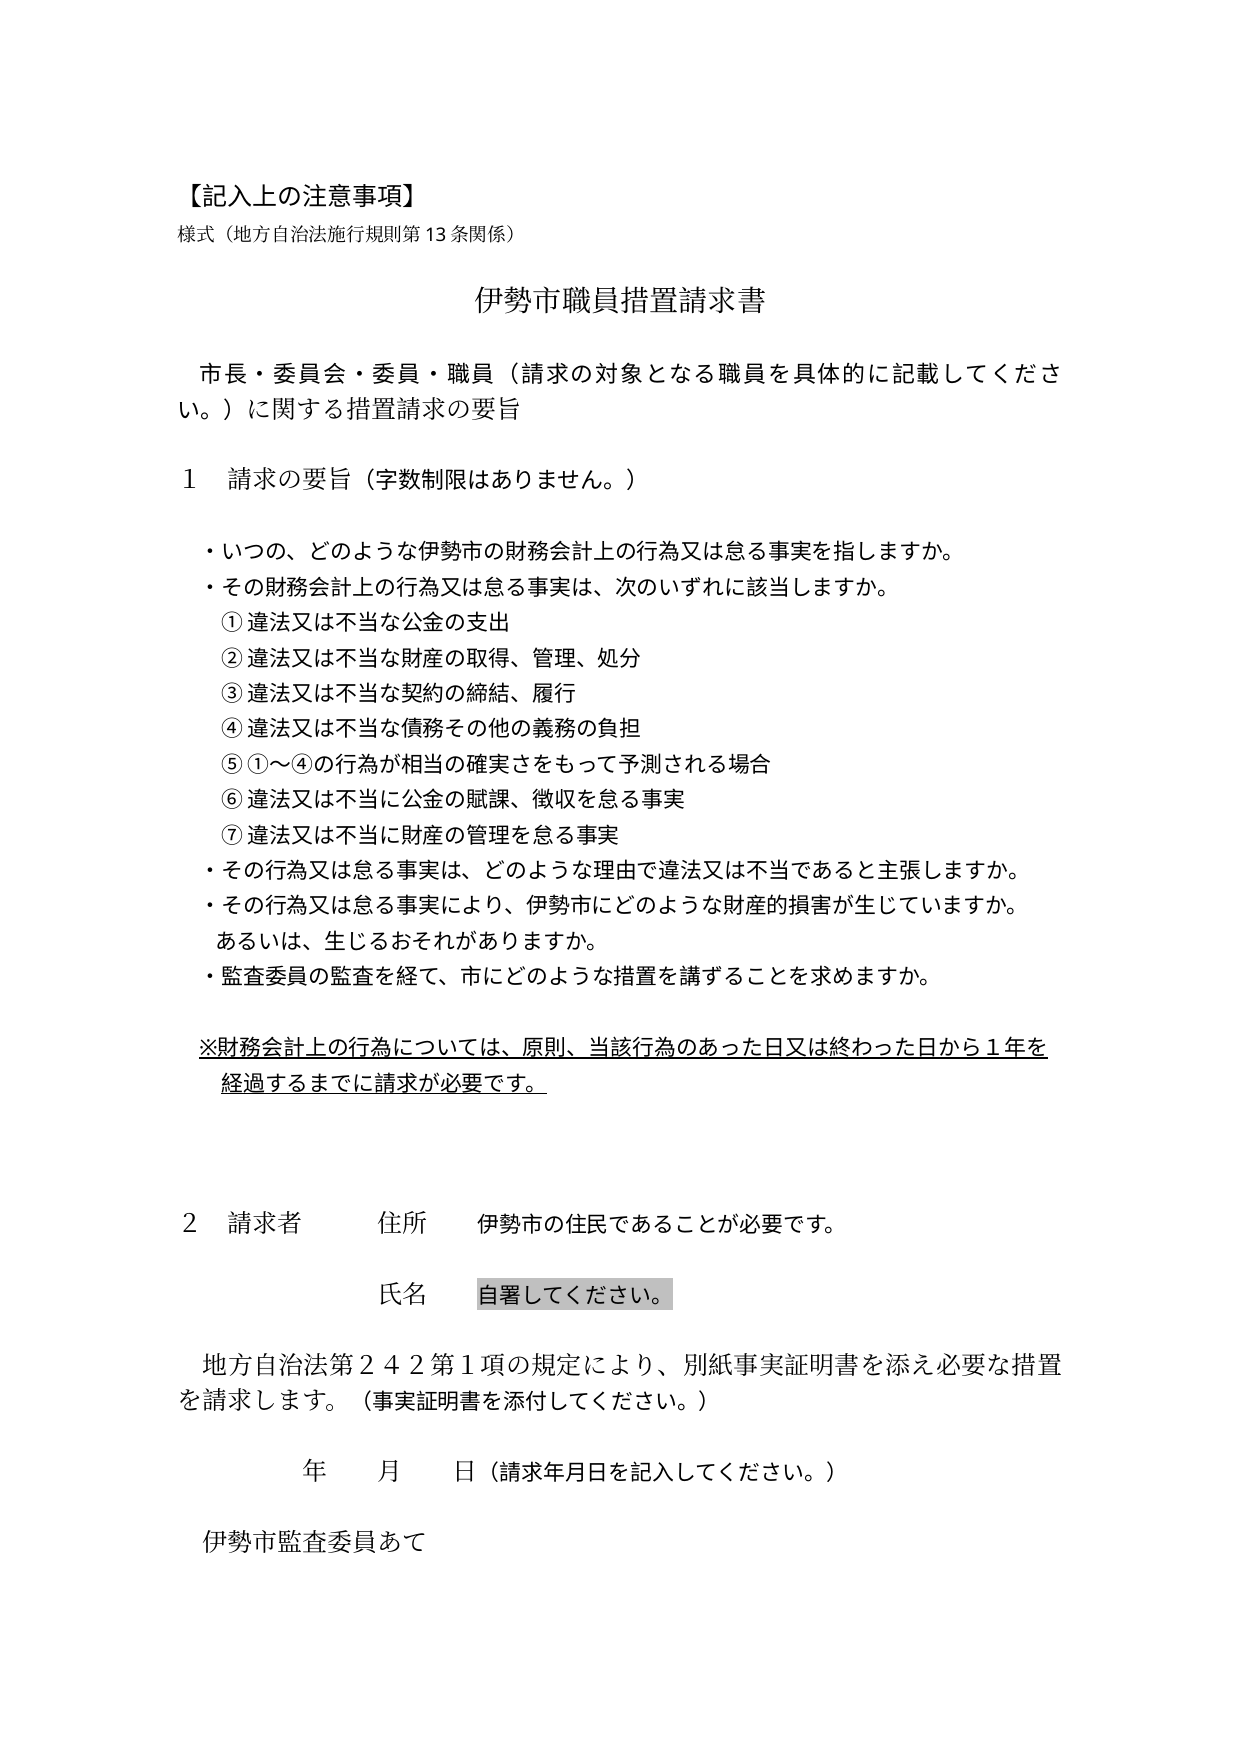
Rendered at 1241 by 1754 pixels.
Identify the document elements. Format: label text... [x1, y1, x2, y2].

text あるいは、生じるおそれがありますか。 [215, 921, 1063, 956]
text ・その行為又は怠る事実により、伊勢市にどのような財産的損害が生じていますか。 [199, 886, 1063, 921]
text ⑦ 違法又は不当に財産の管理を怠る事実 [177, 815, 1063, 850]
text ⑤ ①～④の行為が相当の確実さをもって予測される場合 [177, 744, 1063, 779]
text 年 月 日（請求年月日を記入してください。） [177, 1452, 1063, 1488]
text ２ 請求者 住所 伊勢市の住民であることが必要です。 [177, 1204, 1063, 1240]
text ③ 違法又は不当な契約の締結、履行 [177, 673, 1063, 708]
text ・その行為又は怠る事実は、どのような理由で違法又は不当であると主張しますか。 [177, 850, 1063, 886]
text 伊勢市監査委員あて [177, 1523, 1063, 1558]
text 市長・委員会・委員・職員（請求の対象となる職員を具体的に記載してください。）に関する措置請求の要旨 [177, 354, 1063, 425]
text 伊勢市職員措置請求書 [177, 283, 1063, 319]
text 様式（地方自治法施行規則第13条関係） [177, 213, 1063, 248]
text ※財務会計上の行為については、原則、当該行為のあった日又は終わった日から１年を [199, 1027, 1063, 1063]
text ・その財務会計上の行為又は怠る事実は、次のいずれに該当しますか。 [177, 567, 1063, 602]
text １ 請求の要旨（字数制限はありません。） [177, 461, 1063, 496]
text ⑥ 違法又は不当に公金の賦課、徴収を怠る事実 [177, 779, 1063, 815]
text 地方自治法第２４２第１項の規定により、別紙事実証明書を添え必要な措置を請求します。（事実証明書を添付してください。） [177, 1346, 1063, 1417]
text 経過するまでに請求が必要です。 [199, 1063, 1063, 1098]
text ④ 違法又は不当な債務その他の義務の負担 [177, 708, 1063, 744]
text ・いつの、どのような伊勢市の財務会計上の行為又は怠る事実を指しますか。 [177, 531, 1063, 567]
text ② 違法又は不当な財産の取得、管理、処分 [177, 638, 1063, 673]
text 【記入上の注意事項】 [177, 177, 1063, 213]
text 氏名 自署してください。 [177, 1275, 1063, 1311]
text ① 違法又は不当な公金の支出 [177, 602, 1063, 638]
text ・監査委員の監査を経て、市にどのような措置を講ずることを求めますか。 [177, 956, 1063, 992]
